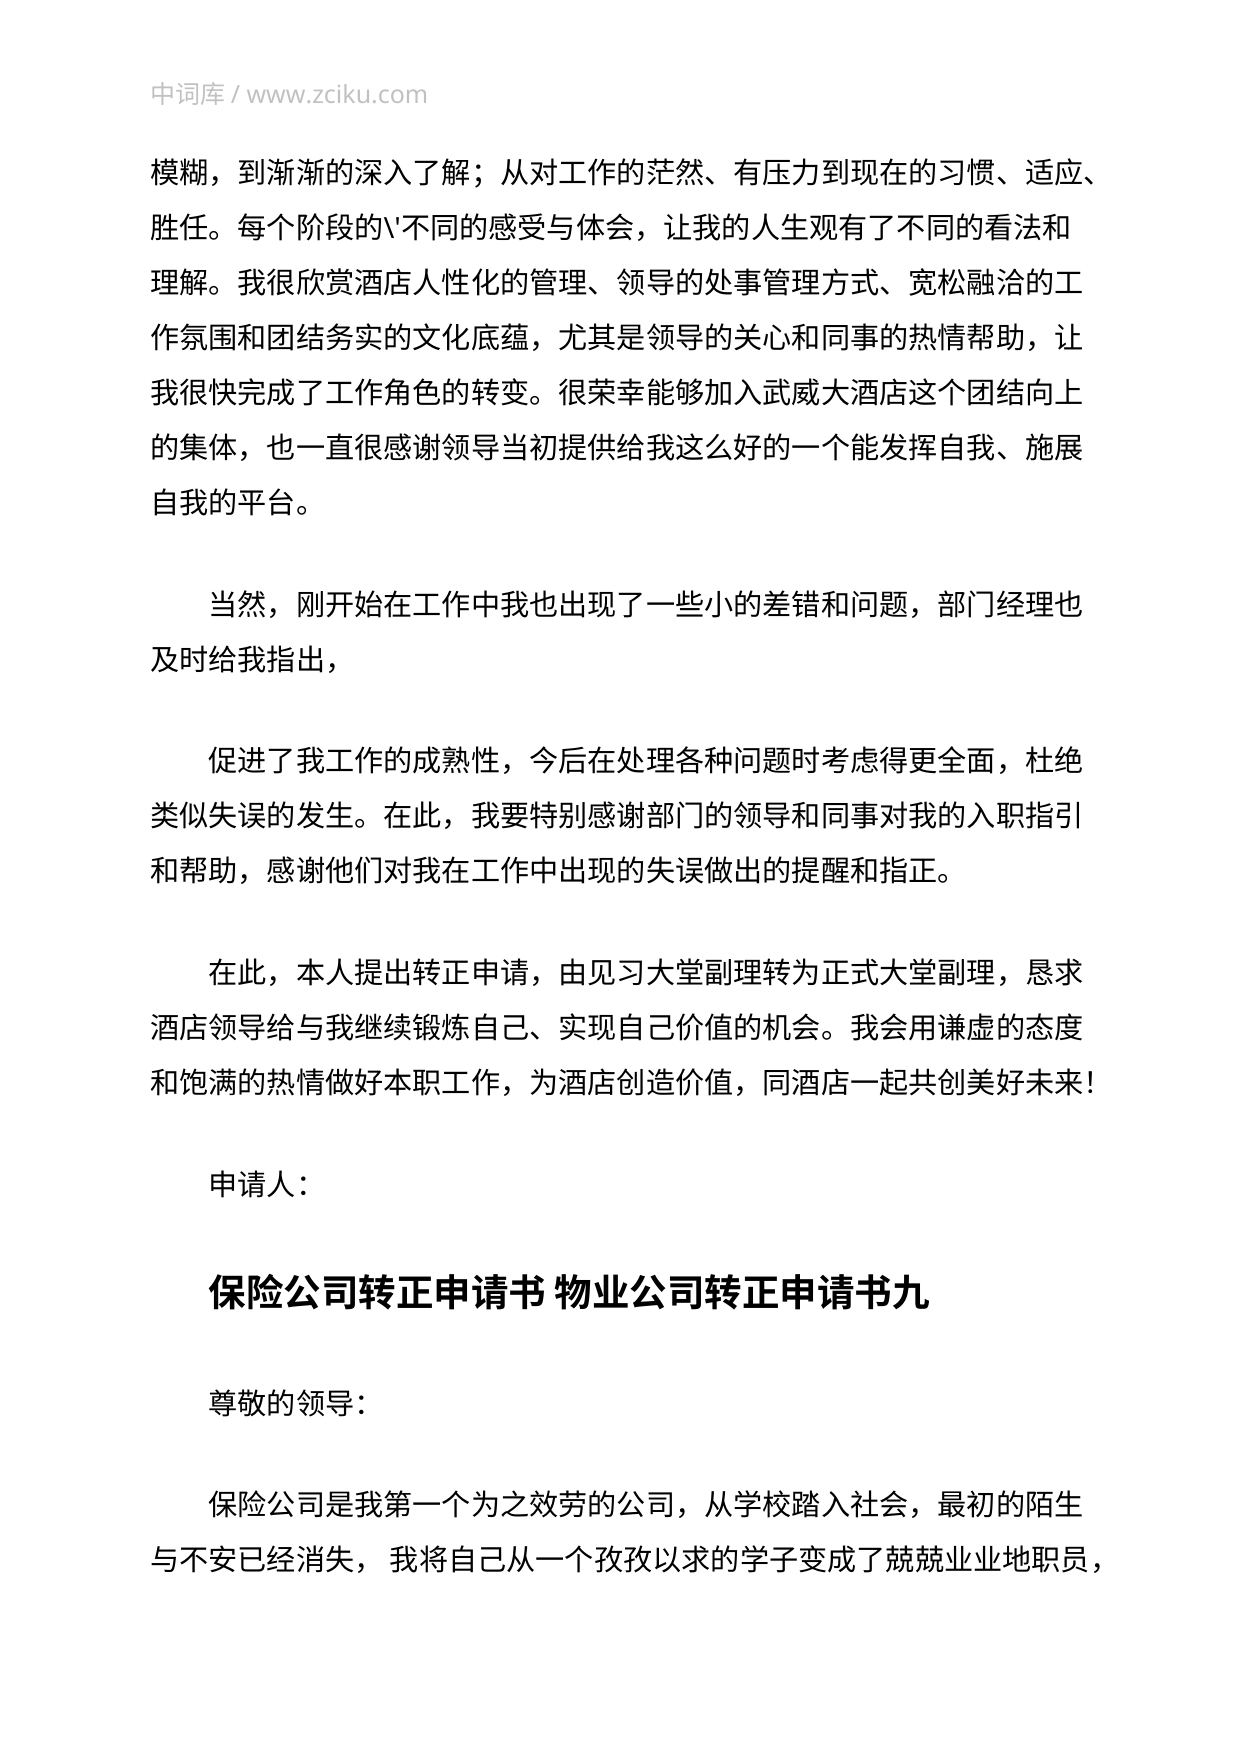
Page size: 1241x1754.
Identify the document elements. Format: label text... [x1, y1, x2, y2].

text 当然，刚开始在工作中我也出现了一些小的差错和问题，部门经理也及时给我指出， [150, 581, 1090, 678]
text 在此，本人提出转正申请，由见习大堂副理转为正式大堂副理，恳求酒店领导给与我继续锻炼自己、实现自己价值的机会。我会用谦虚的态度和饱满的热情做好本职工作，为酒店创造价值，同酒店一起共创美好未来！ [150, 949, 1090, 1102]
text 保险公司转正申请书 物业公司转正申请书九 [150, 1263, 1090, 1317]
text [150, 1482, 1090, 1579]
text 促进了我工作的成熟性，今后在处理各种问题时考虑得更全面，杜绝类似失误的发生。在此，我要特别感谢部门的领导和同事对我的入职指引和帮助，感谢他们对我在工作中出现的失误做出的提醒和指正。 [150, 738, 1090, 890]
text 尊敬的领导： [150, 1380, 1090, 1422]
text 申请人： [150, 1161, 1090, 1203]
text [150, 150, 1090, 522]
